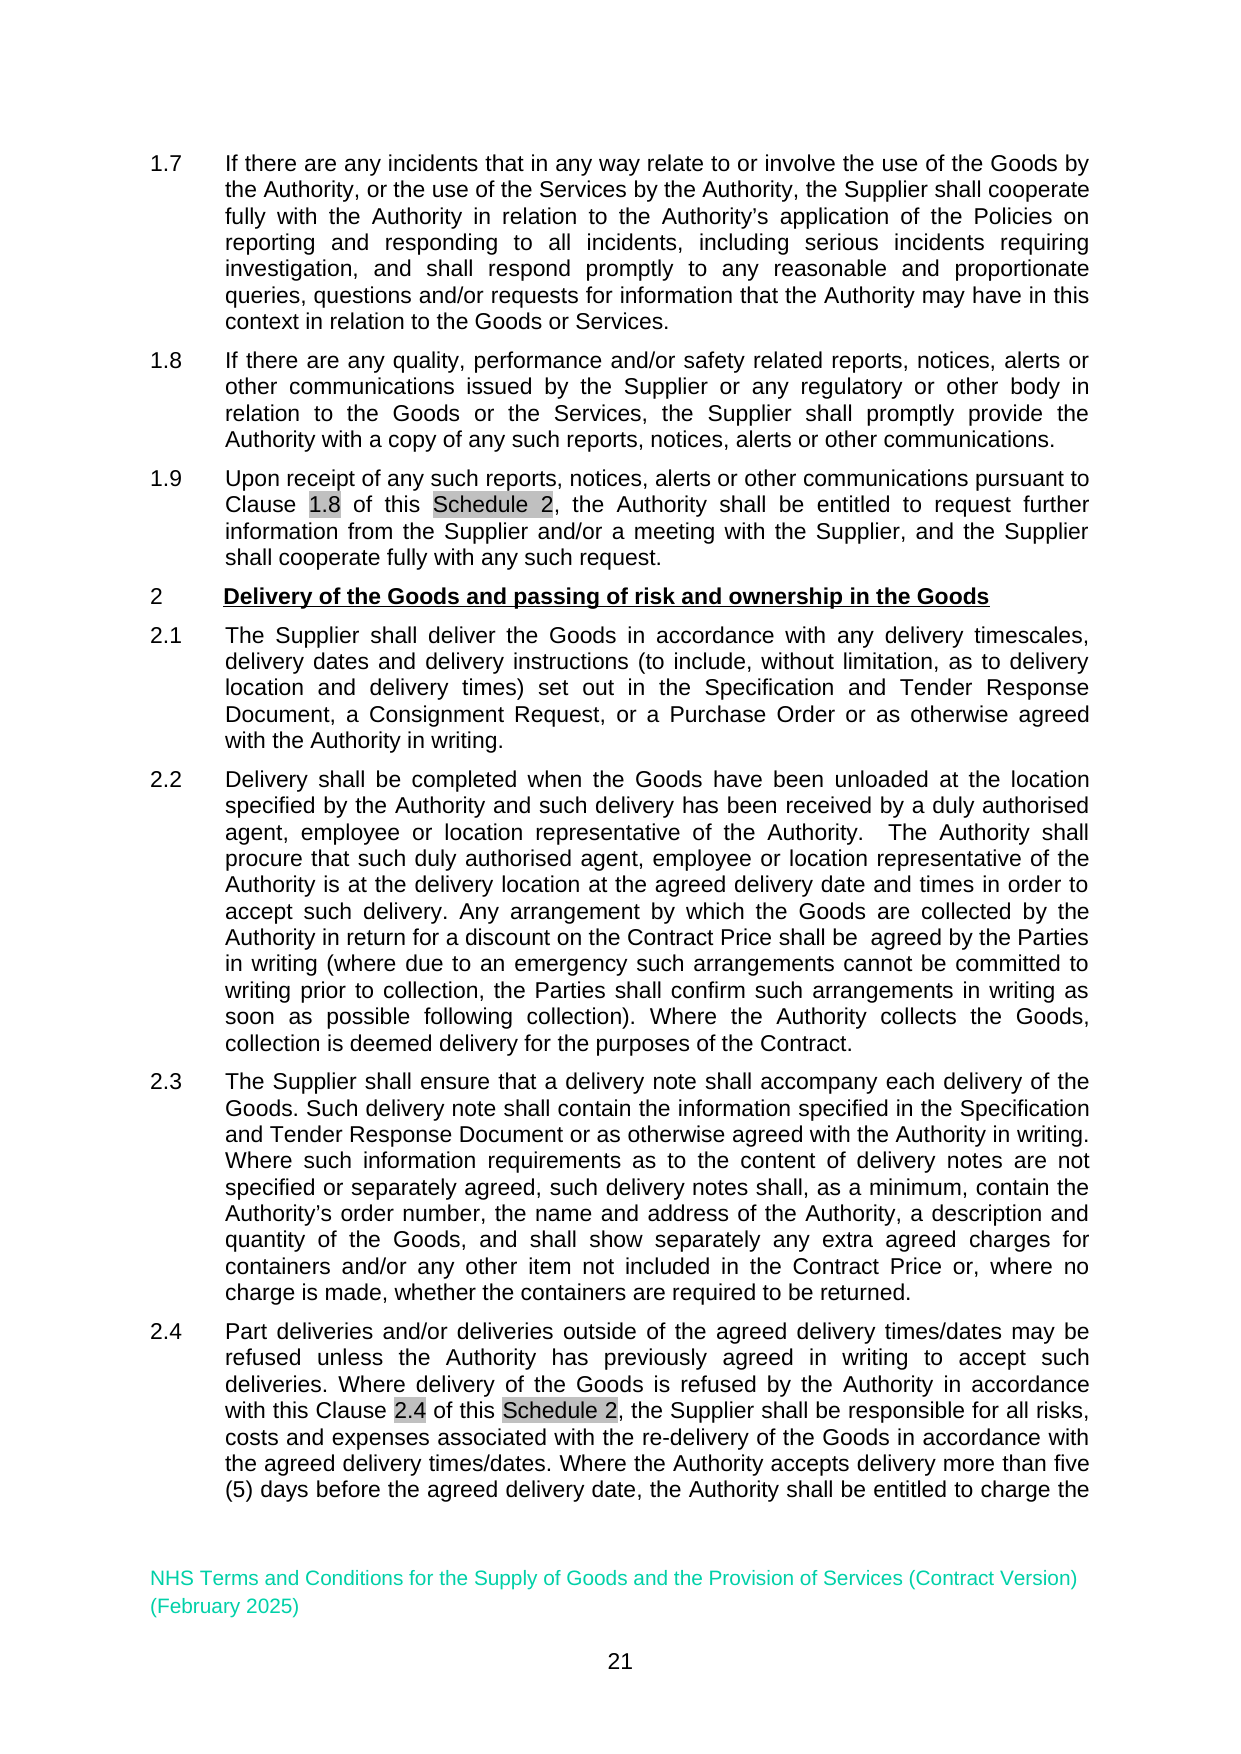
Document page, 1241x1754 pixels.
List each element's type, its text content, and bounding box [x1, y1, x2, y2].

subtitle The Supplier shall deliver the Goods in accordance with any delivery timescales, delivery dates and delivery instructions (to include, without limitation, as to delivery location and delivery times) set out in the Specification and Tender Response Document, a Consignment Request, or a Purchase Order or as otherwise agreed with the Authority in writing. [150, 622, 1090, 753]
subtitle Delivery of the Goods and passing of risk and ownership in the Goods [150, 583, 1090, 609]
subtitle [150, 1318, 1090, 1502]
subtitle If there are any quality, performance and/or safety related reports, notices, alerts or other communications issued by the Supplier or any regulatory or other body in relation to the Goods or the Services, the Supplier shall promptly provide the Authority with a copy of any such reports, notices, alerts or other communications. [150, 347, 1090, 452]
subtitle Delivery shall be completed when the Goods have been unloaded at the location specified by the Authority and such delivery has been received by a duly authorised agent, employee or location representative of the Authority. The Authority shall procure that such duly authorised agent, employee or location representative of the Authority is at the delivery location at the agreed delivery date and times in order to accept such delivery. Any arrangement by which the Goods are collected by the Authority in return for a discount on the Contract Price shall be agreed by the Parties in writing (where due to an emergency such arrangements cannot be committed to writing prior to collection, the Parties shall confirm such arrangements in writing as soon as possible following collection). Where the Authority collects the Goods, collection is deemed delivery for the purposes of the Contract. [150, 766, 1090, 1056]
subtitle Upon receipt of any such reports, notices, alerts or other communications pursuant to Clause 1.8 of this Schedule 2, the Authority shall be entitled to request further information from the Supplier and/or a meeting with the Supplier, and the Supplier shall cooperate fully with any such request. [150, 465, 1090, 570]
subtitle If there are any incidents that in any way relate to or involve the use of the Goods by the Authority, or the use of the Services by the Authority, the Supplier shall cooperate fully with the Authority in relation to the Authority’s application of the Policies on reporting and responding to all incidents, including serious incidents requiring investigation, and shall respond promptly to any reasonable and proportionate queries, questions and/or requests for information that the Authority may have in this context in relation to the Goods or Services. [150, 150, 1090, 334]
subtitle The Supplier shall ensure that a delivery note shall accompany each delivery of the Goods. Such delivery note shall contain the information specified in the Specification and Tender Response Document or as otherwise agreed with the Authority in writing. Where such information requirements as to the content of delivery notes are not specified or separately agreed, such delivery notes shall, as a minimum, contain the Authority’s order number, the name and address of the Authority, a description and quantity of the Goods, and shall show separately any extra agreed charges for containers and/or any other item not included in the Contract Price or, where no charge is made, whether the containers are required to be returned. [150, 1068, 1090, 1306]
